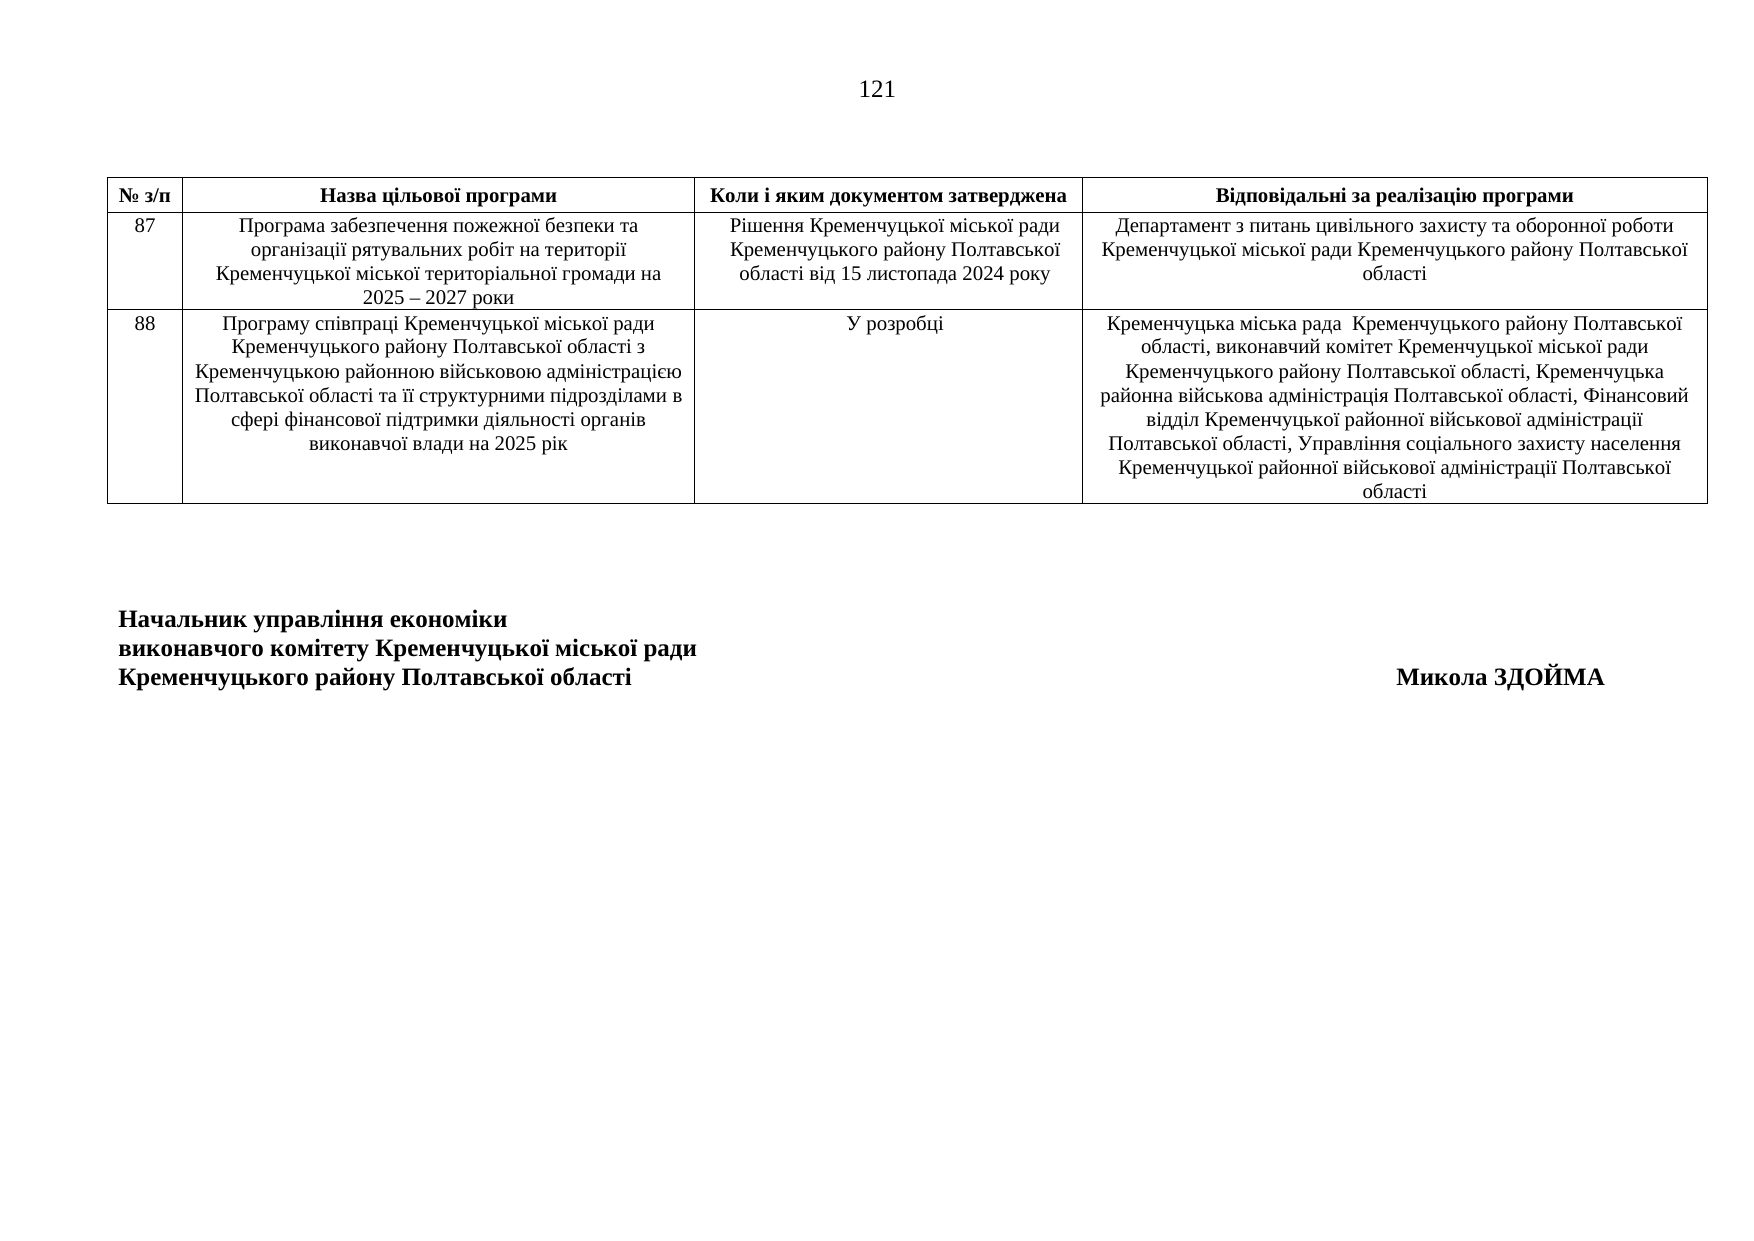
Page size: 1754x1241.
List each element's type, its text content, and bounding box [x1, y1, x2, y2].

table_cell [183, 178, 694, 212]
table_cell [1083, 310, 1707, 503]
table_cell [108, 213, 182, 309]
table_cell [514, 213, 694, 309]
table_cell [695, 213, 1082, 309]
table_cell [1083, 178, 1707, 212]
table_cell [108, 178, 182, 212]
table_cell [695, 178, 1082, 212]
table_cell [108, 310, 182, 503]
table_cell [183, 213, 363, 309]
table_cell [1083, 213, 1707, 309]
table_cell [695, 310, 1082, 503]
text Кременчуцького району Полтавської області Микола ЗДОЙМА [118, 662, 1636, 691]
text виконавчого комітету Кременчуцької міської ради [118, 633, 1636, 662]
text Начальник управління економіки [118, 604, 1636, 633]
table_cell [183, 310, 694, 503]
